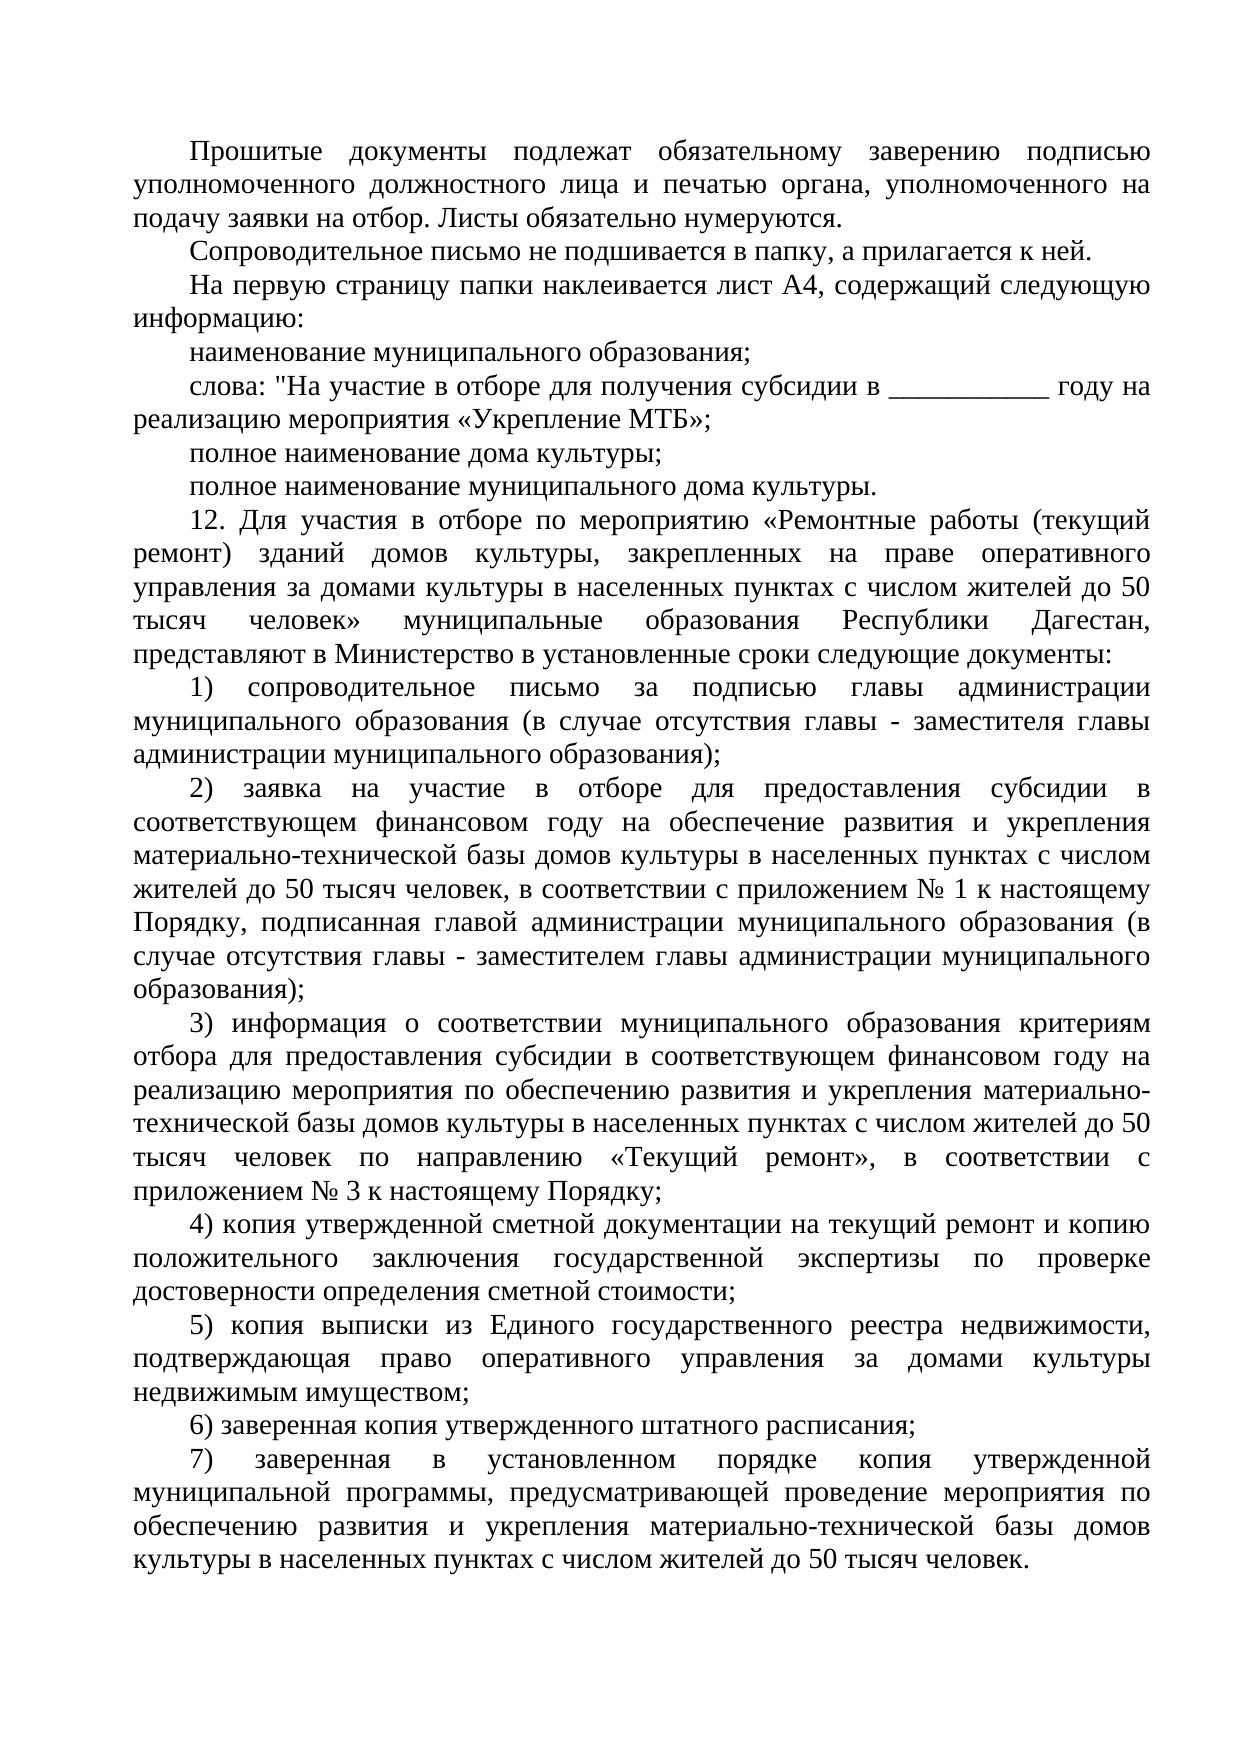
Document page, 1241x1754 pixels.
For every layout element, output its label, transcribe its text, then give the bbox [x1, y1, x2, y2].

text слова: "На участие в отборе для получения субсидии в ___________ году на реализацию мероприятия «Укрепление МТБ»; [133, 368, 1152, 435]
text Сопроводительное письмо не подшивается в папку, а прилагается к ней. [133, 233, 1152, 267]
text 6) заверенная копия утвержденного штатного расписания; [133, 1407, 1152, 1441]
text Прошитые документы подлежат обязательному заверению подписью уполномоченного должностного лица и печатью органа, уполномоченного на подачу заявки на отбор. Листы обязательно нумеруются. [133, 133, 1152, 233]
text 4) копия утвержденной сметной документации на текущий ремонт и копию положительного заключения государственной экспертизы по проверке достоверности определения сметной стоимости; [133, 1206, 1152, 1307]
text полное наименование муниципального дома культуры. [133, 468, 1152, 502]
text наименование муниципального образования; [133, 334, 1152, 368]
text 5) копия выписки из Единого государственного реестра недвижимости, подтверждающая право оперативного управления за домами культуры недвижимым имуществом; [133, 1307, 1152, 1407]
text полное наименование дома культуры; [133, 435, 1152, 468]
text 7) заверенная в установленном порядке копия утвержденной муниципальной программы, предусматривающей проведение мероприятия по обеспечению развития и укрепления материально-технической базы домов культуры в населенных пунктах с числом жителей до 50 тысяч человек. [133, 1441, 1152, 1575]
text На первую страницу папки наклеивается лист А4, содержащий следующую информацию: [133, 267, 1152, 334]
text 1) сопроводительное письмо за подписью главы администрации муниципального образования (в случае отсутствия главы - заместителя главы администрации муниципального образования); [133, 669, 1152, 770]
text 3) информация о соответствии муниципального образования критериям отбора для предоставления субсидии в соответствующем финансовом году на реализацию мероприятия по обеспечению развития и укрепления материально-технической базы домов культуры в населенных пунктах с числом жителей до 50 тысяч человек по направлению «Текущий ремонт», в соответствии с приложением № 3 к настоящему Порядку; [133, 1005, 1152, 1206]
text 2) заявка на участие в отборе для предоставления субсидии в соответствующем финансовом году на обеспечение развития и укрепления материально-технической базы домов культуры в населенных пунктах с числом жителей до 50 тысяч человек, в соответствии с приложением № 1 к настоящему Порядку, подписанная главой администрации муниципального образования (в случае отсутствия главы - заместителем главы администрации муниципального образования); [133, 770, 1152, 1005]
text 12. Для участия в отборе по мероприятию «Ремонтные работы (текущий ремонт) зданий домов культуры, закрепленных на праве оперативного управления за домами культуры в населенных пунктах с числом жителей до 50 тысяч человек» муниципальные образования Республики Дагестан, представляют в Министерство в установленные сроки следующие документы: [133, 502, 1152, 669]
